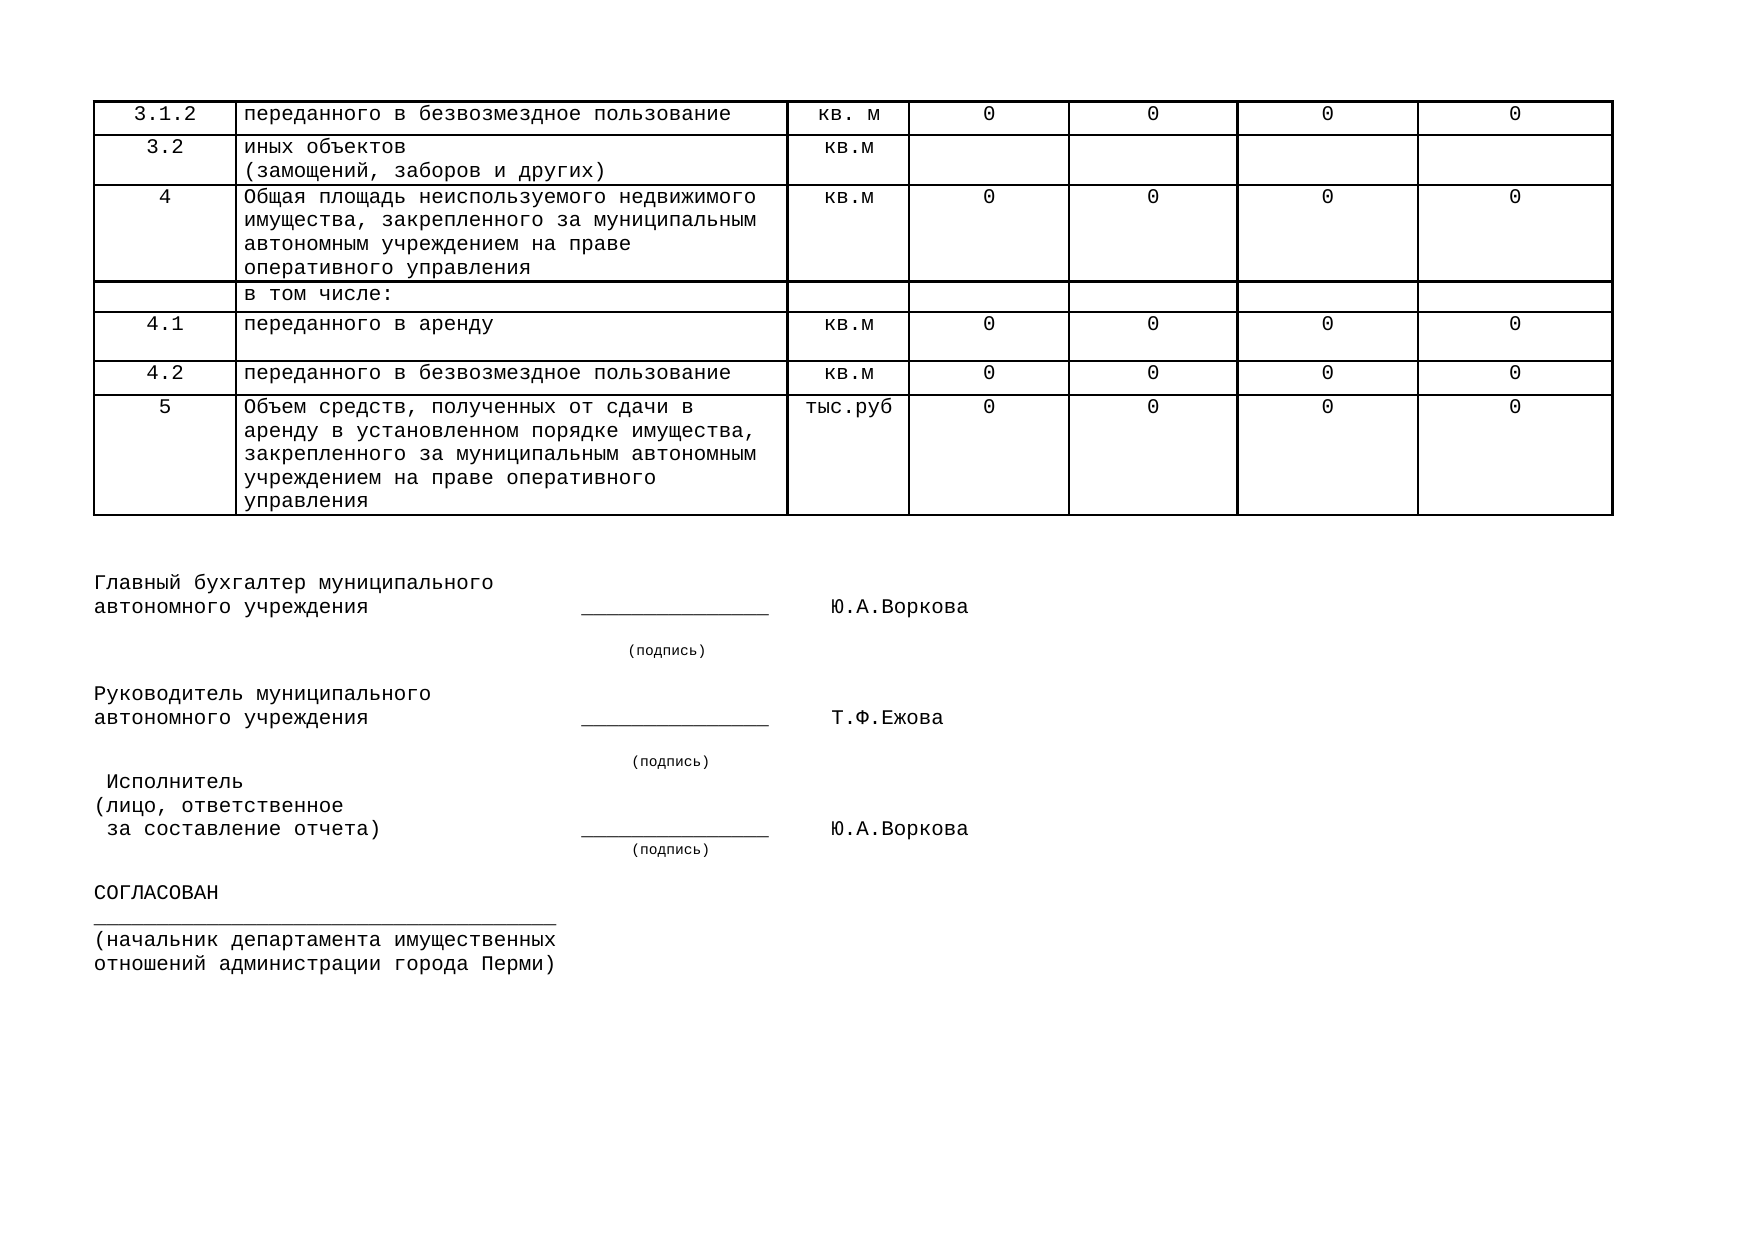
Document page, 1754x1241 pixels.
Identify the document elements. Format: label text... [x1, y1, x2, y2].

table_cell [1239, 136, 1417, 184]
text автономного учреждения _______________ Т.Ф.Ежова [94, 707, 1665, 731]
text Главный бухгалтер муниципального [94, 572, 1665, 596]
table_cell 0 [1239, 362, 1417, 394]
text автономного учреждения _______________ Ю.А.Воркова [94, 596, 1665, 619]
table_cell 0 [1070, 103, 1236, 134]
table_cell 0 [1070, 313, 1236, 360]
table_cell 0 [1070, 396, 1236, 514]
table_cell Общая площадь неиспользуемого недвижимого имущества, закрепленного за муниципальным автономным учреждением на праве оперативного управления [237, 186, 786, 280]
table_cell переданного в безвозмездное пользование [237, 103, 786, 134]
text за составление отчета) _______________ Ю.А.Воркова [94, 818, 1665, 842]
table_cell 0 [910, 362, 1068, 394]
table_cell [95, 283, 235, 311]
table_cell [789, 283, 908, 311]
table_cell 0 [1419, 396, 1611, 514]
text Руководитель муниципального [94, 683, 1665, 707]
table_cell 3.1.2 [95, 103, 235, 134]
text _____________________________________ [94, 906, 1665, 929]
table_cell кв. м [789, 103, 908, 134]
table_cell переданного в безвозмездное пользование [237, 362, 786, 394]
table_cell 0 [1239, 186, 1417, 280]
table_cell [1070, 136, 1236, 184]
table_cell [1419, 283, 1611, 311]
table_cell 0 [1419, 186, 1611, 280]
table_cell кв.м [789, 136, 908, 184]
table_cell 0 [910, 313, 1068, 360]
table_cell кв.м [789, 362, 908, 394]
table_cell [910, 136, 1068, 184]
table_cell [910, 283, 1068, 311]
table_cell 4.2 [95, 362, 235, 394]
table_cell [1070, 283, 1236, 311]
table_cell тыс.руб [789, 396, 908, 514]
table_cell иных объектов (замощений, заборов и других) [237, 136, 786, 184]
table_cell в том числе: [237, 283, 786, 311]
table_cell 4.1 [95, 313, 235, 360]
table_cell 5 [95, 396, 235, 514]
table_cell 0 [910, 186, 1068, 280]
text отношений администрации города Перми) [94, 953, 1665, 977]
text Исполнитель [94, 771, 1665, 794]
table_cell 0 [1070, 186, 1236, 280]
text (подпись) [94, 754, 1665, 771]
table_cell 3.2 [95, 136, 235, 184]
table_cell 4 [95, 186, 235, 280]
table_cell [1419, 136, 1611, 184]
table_cell 0 [1419, 103, 1611, 134]
table_cell 0 [1419, 313, 1611, 360]
text (подпись) [94, 643, 1665, 660]
table_cell кв.м [789, 313, 908, 360]
table_cell [1239, 283, 1417, 311]
text СОГЛАСОВАН [94, 882, 1665, 906]
table_cell Объем средств, полученных от сдачи в аренду в установленном порядке имущества, закрепленного за муниципальным автономным учреждением на праве оперативного управления [237, 396, 786, 514]
table_cell 0 [1239, 103, 1417, 134]
table_cell 0 [1070, 362, 1236, 394]
text (лицо, ответственное [94, 794, 1665, 818]
table_cell кв.м [789, 186, 908, 280]
table_cell 0 [1239, 396, 1417, 514]
table_cell 0 [1239, 313, 1417, 360]
table_cell 0 [910, 103, 1068, 134]
table_cell 0 [910, 396, 1068, 514]
table_cell 0 [1419, 362, 1611, 394]
text (начальник департамента имущественных [94, 929, 1665, 953]
text (подпись) [94, 842, 1665, 858]
table_cell переданного в аренду [237, 313, 786, 360]
